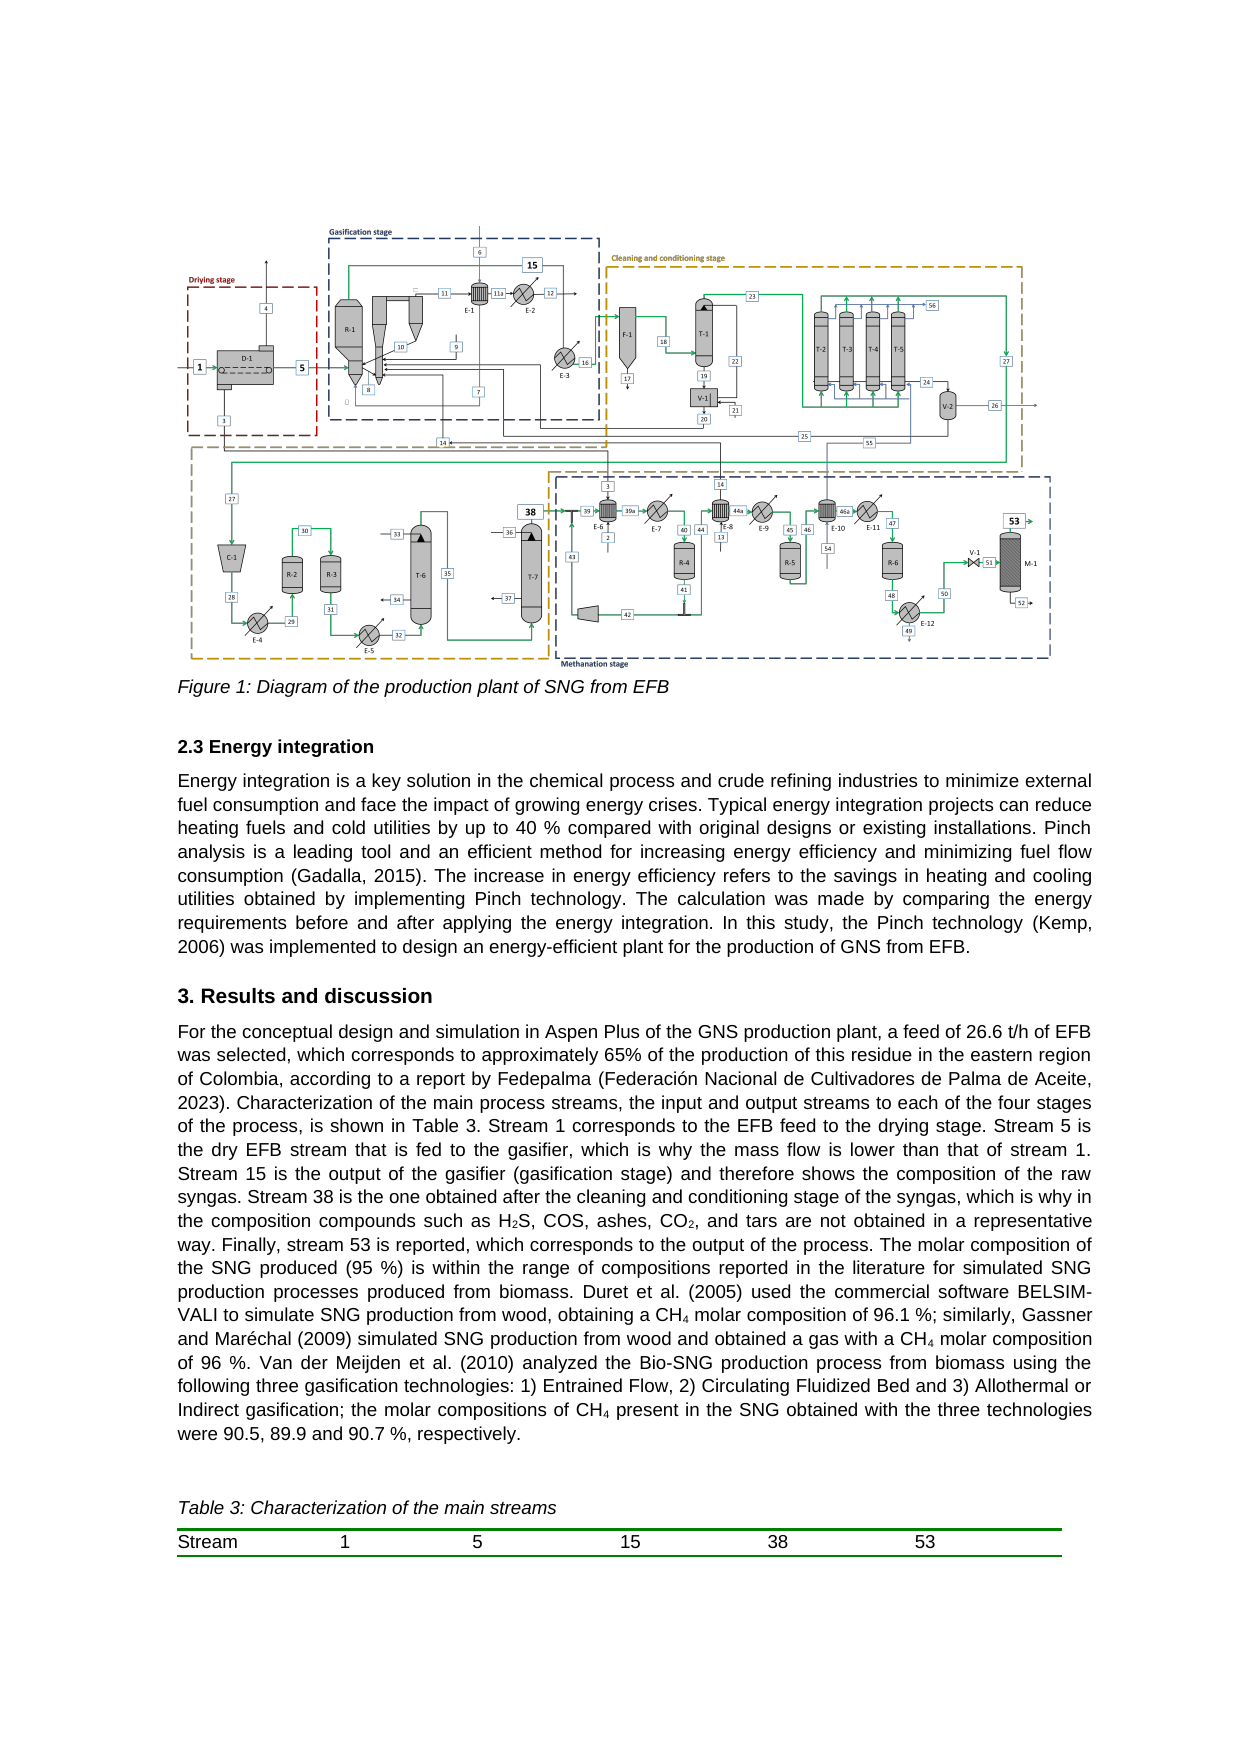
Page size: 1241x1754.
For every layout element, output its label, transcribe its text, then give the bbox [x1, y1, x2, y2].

title Table 3: Characterization of the main streams [177, 1495, 1092, 1520]
subtitle Energy integration [177, 736, 1092, 757]
table_header 38 [767, 1531, 914, 1555]
table_header 1 [340, 1531, 472, 1555]
table_header 53 [915, 1531, 1062, 1555]
table_header 5 [472, 1531, 620, 1555]
table_header 15 [620, 1531, 767, 1555]
table_header Stream [177, 1531, 339, 1555]
text For the conceptual design and simulation in Aspen Plus of the GNS production plant, a feed of 26.6 t/h of EFB was selected, which corresponds to approximately 65% of the production of this residue in the eastern region of Colombia, according to a report by Fedepalma (Federación Nacional de Cultivadores de Palma de Aceite, 2023). Characterization of the main process streams, the input and output streams to each of the four stages of the process, is shown in Table 3. Stream 1 corresponds to the EFB feed to the drying stage. Stream 5 is the dry EFB stream that is fed to the gasifier, which is why the mass flow is lower than that of stream 1. Stream 15 is the output of the gasifier (gasification stage) and therefore shows the composition of the raw syngas. Stream 38 is the one obtained after the cleaning and conditioning stage of the syngas, which is why in the composition compounds such as H2S, COS, ashes, CO2, and tars are not obtained in a representative way. Finally, stream 53 is reported, which corresponds to the output of the process. The molar composition of the SNG produced (95 %) is within the range of compositions reported in the literature for simulated SNG production processes produced from biomass. Duret et al. (2005) used the commercial software BELSIM-VALI to simulate SNG production from wood, obtaining a CH4 molar composition of 96.1 %; similarly, Gassner and Maréchal (2009) simulated SNG production from wood and obtained a gas with a CH4 molar composition of 96 %. Van der Meijden et al. (2010) analyzed the Bio-SNG production process from biomass using the following three gasification technologies: 1) Entrained Flow, 2) Circulating Fluidized Bed and 3) Allothermal or Indirect gasification; the molar compositions of CH4 present in the SNG obtained with the three technologies were 90.5, 89.9 and 90.7 %, respectively. [177, 1021, 1092, 1444]
subtitle Results and discussion [177, 984, 1092, 1008]
text Energy integration is a key solution in the chemical process and crude refining industries to minimize external fuel consumption and face the impact of growing energy crises. Typical energy integration projects can reduce heating fuels and cold utilities by up to 40 % compared with original designs or existing installations. Pinch analysis is a leading tool and an efficient method for increasing energy efficiency and minimizing fuel flow consumption (Gadalla, 2015). The increase in energy efficiency refers to the savings in heating and cooling utilities obtained by implementing Pinch technology. The calculation was made by comparing the energy requirements before and after applying the energy integration. In this study, the Pinch technology (Kemp, 2006) was implemented to design an energy-efficient plant for the production of GNS from EFB. [177, 770, 1092, 957]
text Figure 1: Diagram of the production plant of SNG from EFB [177, 676, 1092, 698]
